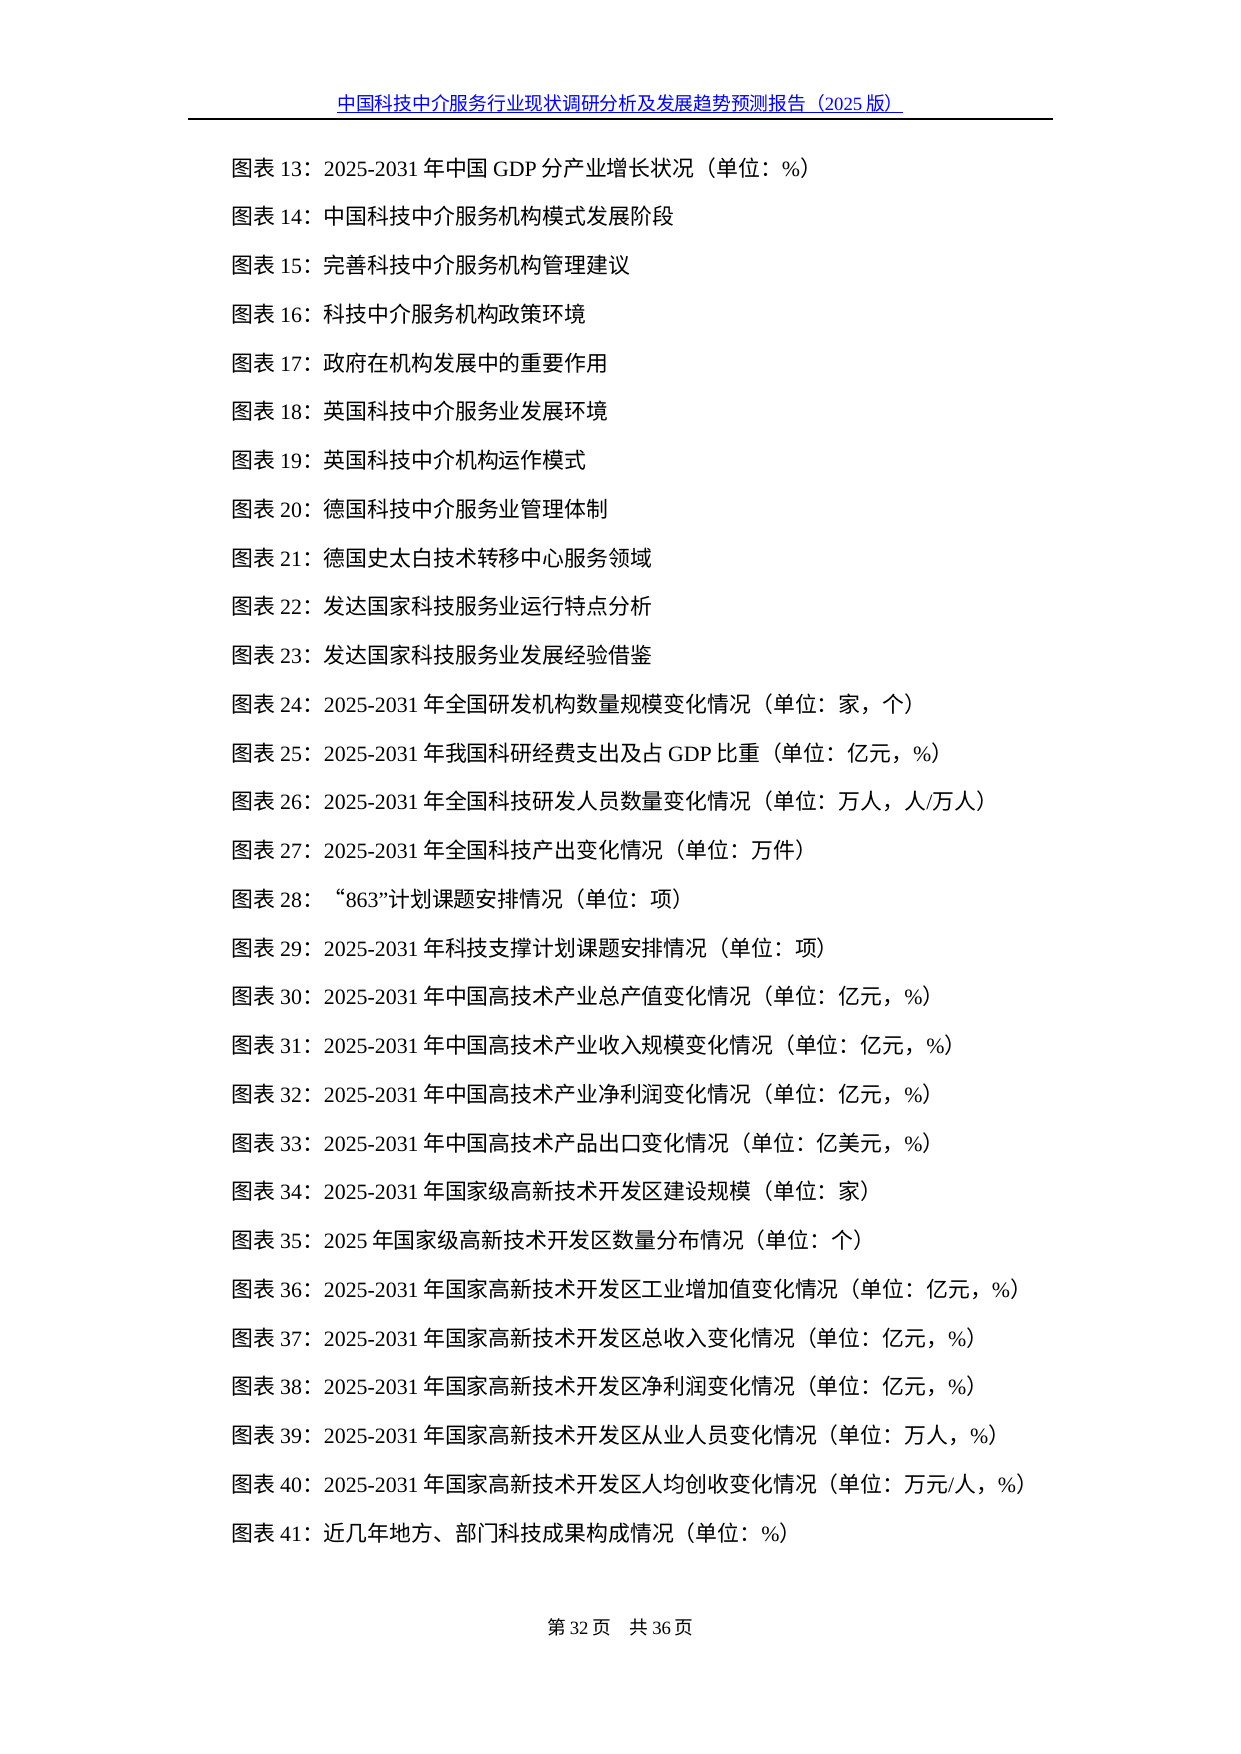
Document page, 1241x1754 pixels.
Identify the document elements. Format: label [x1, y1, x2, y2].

text [187, 150, 1053, 1548]
